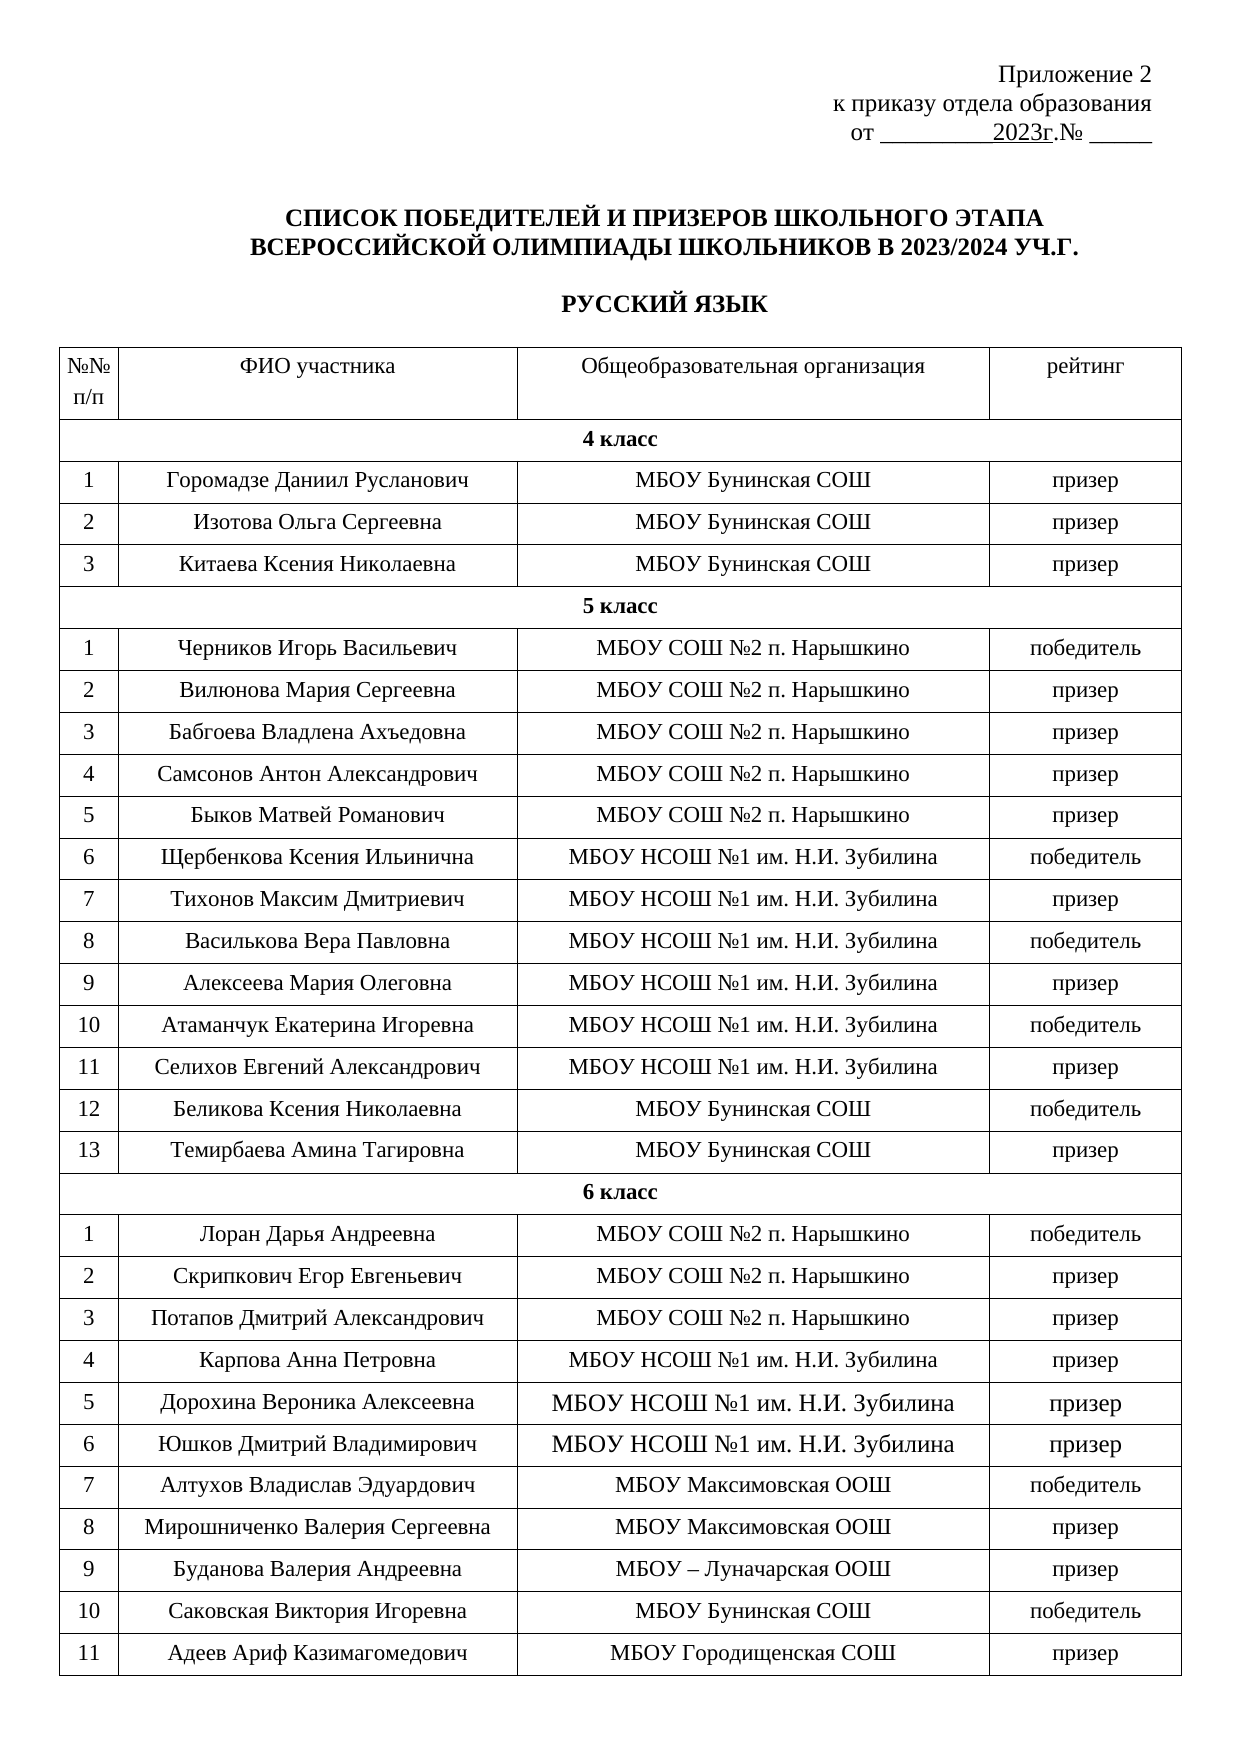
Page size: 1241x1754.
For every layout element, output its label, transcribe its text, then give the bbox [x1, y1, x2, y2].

table_cell 10 [60, 1592, 118, 1633]
table_cell победитель [990, 839, 1181, 879]
table_cell МБОУ – Луначарская ООШ [518, 1550, 989, 1591]
table_cell победитель [990, 1467, 1181, 1507]
table_cell МБОУ СОШ №2 п. Нарышкино [518, 1215, 989, 1256]
table_cell Горомадзе Даниил Русланович [119, 462, 517, 502]
table_cell МБОУ Бунинская СОШ [518, 545, 989, 586]
table_cell призер [990, 1509, 1181, 1549]
table_cell 10 [60, 1006, 118, 1047]
table_cell призер [990, 1341, 1181, 1382]
table_cell 6 [60, 839, 118, 879]
table_cell призер [990, 964, 1181, 1005]
table_cell Селихов Евгений Александрович [119, 1048, 517, 1089]
table_cell призер [990, 1048, 1181, 1089]
table_cell 4 [60, 1341, 118, 1382]
table_cell МБОУ НСОШ №1 им. Н.И. Зубилина [518, 1425, 989, 1466]
text от _________2023г.№ _____ [177, 117, 1152, 145]
table_cell 6 [60, 1425, 118, 1466]
table_cell МБОУ НСОШ №1 им. Н.И. Зубилина [518, 922, 989, 963]
table_cell 7 [60, 880, 118, 921]
table_cell 8 [60, 922, 118, 963]
table_cell победитель [990, 922, 1181, 963]
table_cell 9 [60, 964, 118, 1005]
table_cell 8 [60, 1509, 118, 1549]
table_cell победитель [990, 629, 1181, 670]
table_cell 4 класс [60, 420, 1181, 461]
table_cell призер [990, 1132, 1181, 1172]
table_cell МБОУ НСОШ №1 им. Н.И. Зубилина [518, 880, 989, 921]
table_cell Скрипкович Егор Евгеньевич [119, 1257, 517, 1298]
table_cell Алтухов Владислав Эдуардович [119, 1467, 517, 1507]
table_cell 2 [60, 671, 118, 712]
table_cell призер [990, 880, 1181, 921]
table_cell 3 [60, 713, 118, 754]
table_cell Атаманчук Екатерина Игоревна [119, 1006, 517, 1047]
table_cell МБОУ СОШ №2 п. Нарышкино [518, 1299, 989, 1340]
table_cell МБОУ Бунинская СОШ [518, 1592, 989, 1633]
table_cell победитель [990, 1215, 1181, 1256]
table_cell Мирошниченко Валерия Сергеевна [119, 1509, 517, 1549]
table_cell призер [990, 671, 1181, 712]
table_cell призер [990, 545, 1181, 586]
table_cell победитель [990, 1592, 1181, 1633]
table_cell 6 класс [60, 1174, 1181, 1214]
table_cell 5 класс [60, 587, 1181, 628]
table_cell МБОУ СОШ №2 п. Нарышкино [518, 629, 989, 670]
table_cell победитель [990, 1090, 1181, 1131]
table_cell победитель [990, 1006, 1181, 1047]
table_cell МБОУ СОШ №2 п. Нарышкино [518, 713, 989, 754]
table_cell 11 [60, 1048, 118, 1089]
table_cell 13 [60, 1132, 118, 1172]
text ВСЕРОССИЙСКОЙ ОЛИМПИАДЫ ШКОЛЬНИКОВ В 2023/2024 УЧ.Г. [177, 232, 1152, 260]
table_cell 3 [60, 1299, 118, 1340]
table_cell Тихонов Максим Дмитриевич [119, 880, 517, 921]
table_cell призер [990, 713, 1181, 754]
table_cell призер [990, 797, 1181, 837]
table_cell МБОУ НСОШ №1 им. Н.И. Зубилина [518, 839, 989, 879]
table_cell МБОУ НСОШ №1 им. Н.И. Зубилина [518, 1341, 989, 1382]
table_header ФИО участника [119, 348, 517, 419]
table_cell МБОУ СОШ №2 п. Нарышкино [518, 797, 989, 837]
table_cell МБОУ СОШ №2 п. Нарышкино [518, 1257, 989, 1298]
text к приказу отдела образования [177, 88, 1152, 117]
table_cell 11 [60, 1634, 118, 1675]
table_cell Самсонов Антон Александрович [119, 755, 517, 796]
table_cell МБОУ Максимовская ООШ [518, 1509, 989, 1549]
table_cell Вилюнова Мария Сергеевна [119, 671, 517, 712]
text СПИСОК ПОБЕДИТЕЛЕЙ И ПРИЗЕРОВ ШКОЛЬНОГО ЭТАПА [177, 203, 1152, 232]
table_cell призер [990, 462, 1181, 502]
table_cell 4 [60, 755, 118, 796]
table_cell Щербенкова Ксения Ильинична [119, 839, 517, 879]
table_cell 5 [60, 1383, 118, 1424]
table_cell Василькова Вера Павловна [119, 922, 517, 963]
table_cell 7 [60, 1467, 118, 1507]
table_cell МБОУ Максимовская ООШ [518, 1467, 989, 1507]
table_cell Карпова Анна Петровна [119, 1341, 517, 1382]
table_cell 1 [60, 462, 118, 502]
table_cell 3 [60, 545, 118, 586]
table_cell МБОУ Городищенская СОШ [518, 1634, 989, 1675]
table_cell Китаева Ксения Николаевна [119, 545, 517, 586]
table_cell МБОУ СОШ №2 п. Нарышкино [518, 671, 989, 712]
table_cell Лоран Дарья Андреевна [119, 1215, 517, 1256]
text РУССКИЙ ЯЗЫК [177, 289, 1152, 318]
table_header №№ п/п [60, 348, 118, 419]
table_cell МБОУ Бунинская СОШ [518, 1090, 989, 1131]
table_cell 9 [60, 1550, 118, 1591]
table_cell МБОУ СОШ №2 п. Нарышкино [518, 755, 989, 796]
table_cell призер [990, 1257, 1181, 1298]
table_cell Потапов Дмитрий Александрович [119, 1299, 517, 1340]
table_cell 1 [60, 629, 118, 670]
table_cell призер [990, 1634, 1181, 1675]
table_cell призер [990, 1425, 1181, 1466]
table_header рейтинг [990, 348, 1181, 419]
table_cell 12 [60, 1090, 118, 1131]
table_cell Быков Матвей Романович [119, 797, 517, 837]
table_cell 2 [60, 1257, 118, 1298]
table_cell 1 [60, 1215, 118, 1256]
table_cell МБОУ НСОШ №1 им. Н.И. Зубилина [518, 964, 989, 1005]
table_cell МБОУ Бунинская СОШ [518, 1132, 989, 1172]
table_cell Беликова Ксения Николаевна [119, 1090, 517, 1131]
table_cell Изотова Ольга Сергеевна [119, 504, 517, 544]
table_cell Алексеева Мария Олеговна [119, 964, 517, 1005]
table_cell МБОУ НСОШ №1 им. Н.И. Зубилина [518, 1048, 989, 1089]
table_cell Саковская Виктория Игоревна [119, 1592, 517, 1633]
table_cell призер [990, 1299, 1181, 1340]
table_cell призер [990, 1550, 1181, 1591]
table_cell призер [990, 504, 1181, 544]
table_cell Бабгоева Владлена Ахъедовна [119, 713, 517, 754]
table_cell МБОУ Бунинская СОШ [518, 504, 989, 544]
table_cell Адеев Ариф Казимагомедович [119, 1634, 517, 1675]
table_cell МБОУ Бунинская СОШ [518, 462, 989, 502]
table_cell 2 [60, 504, 118, 544]
table_cell МБОУ НСОШ №1 им. Н.И. Зубилина [518, 1006, 989, 1047]
table_header Общеобразовательная организация [518, 348, 989, 419]
table_cell Буданова Валерия Андреевна [119, 1550, 517, 1591]
table_cell МБОУ НСОШ №1 им. Н.И. Зубилина [518, 1383, 989, 1424]
table_cell Дорохина Вероника Алексеевна [119, 1383, 517, 1424]
table_cell призер [990, 1383, 1181, 1424]
table_cell призер [990, 755, 1181, 796]
text Приложение 2 [177, 59, 1152, 88]
table_cell Юшков Дмитрий Владимирович [119, 1425, 517, 1466]
table_cell Черников Игорь Васильевич [119, 629, 517, 670]
table_cell 5 [60, 797, 118, 837]
table_cell Темирбаева Амина Тагировна [119, 1132, 517, 1172]
